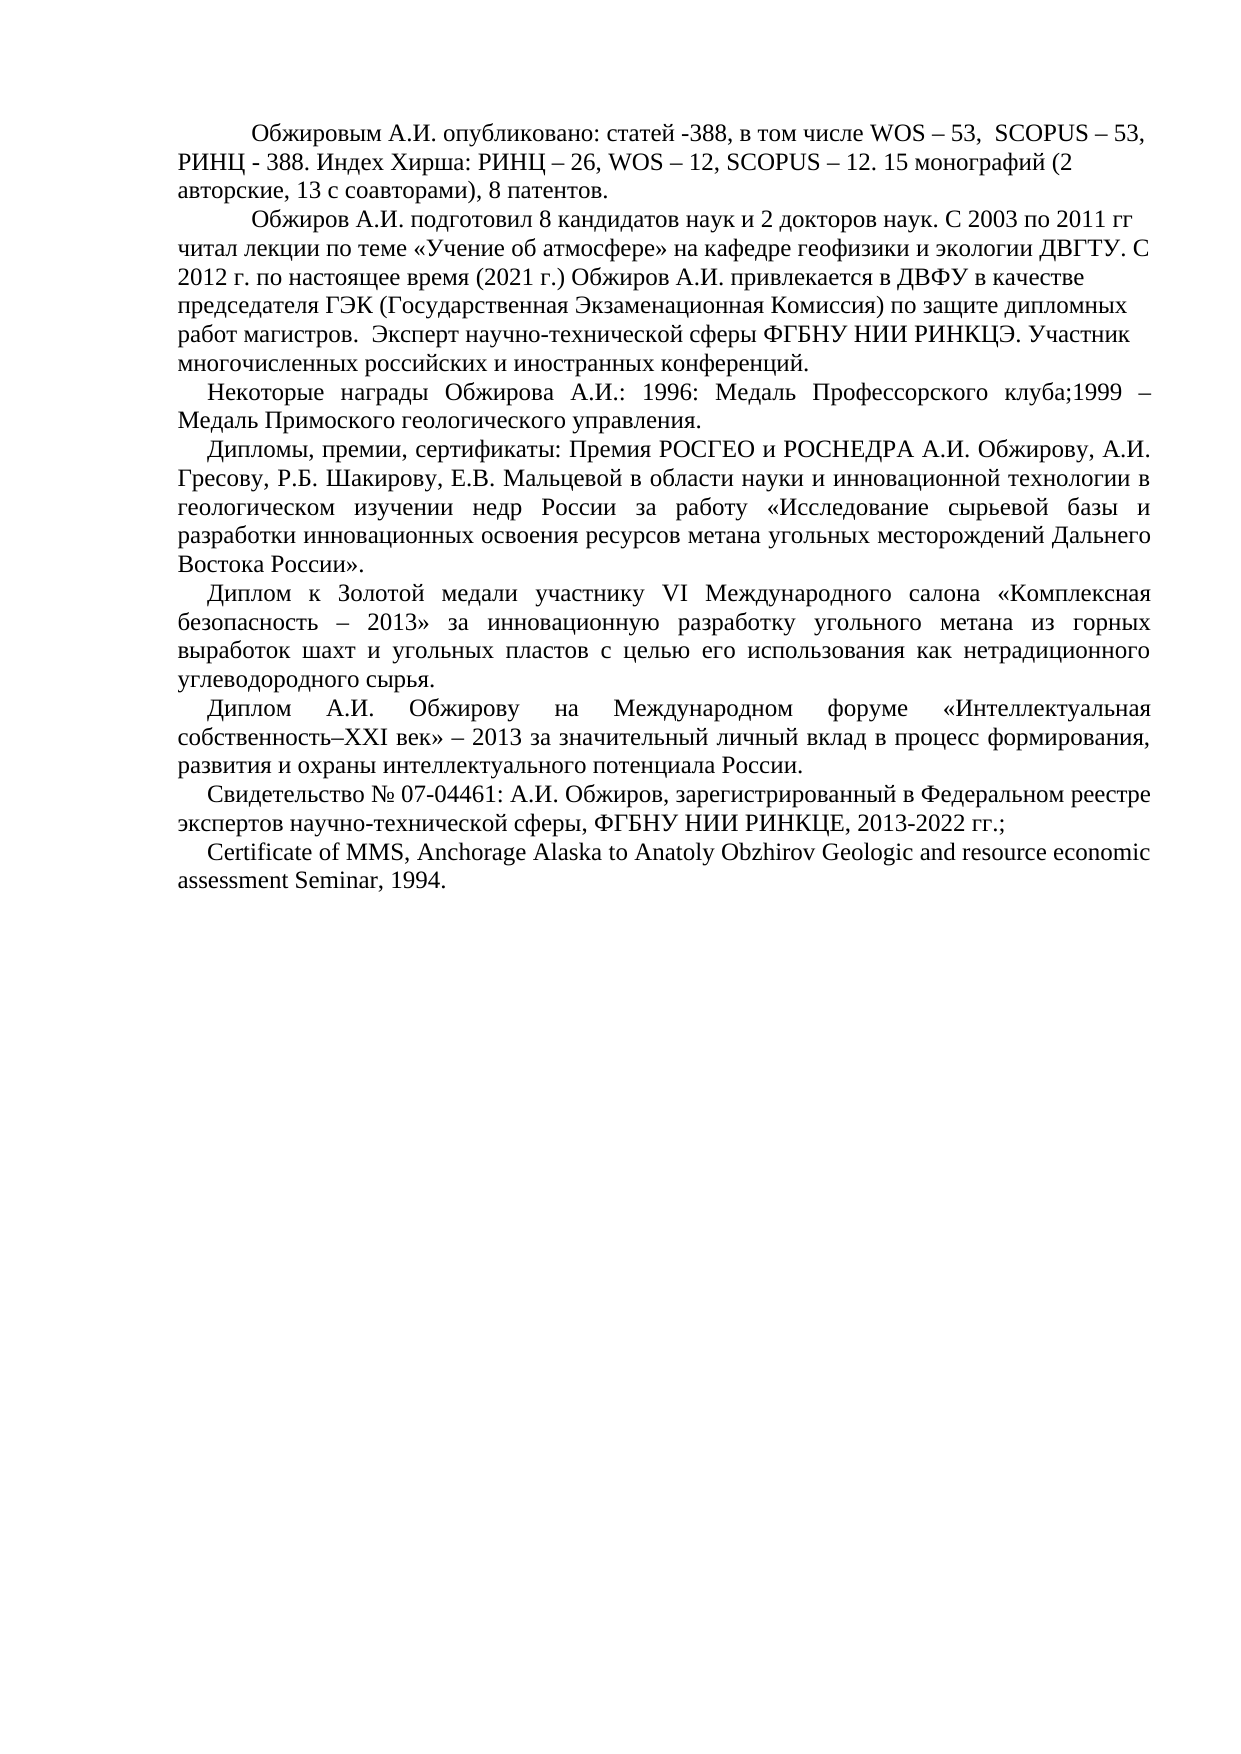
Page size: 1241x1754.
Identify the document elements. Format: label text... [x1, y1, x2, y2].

text Сertificate of MMS, Anchorage Alaska to Anatoly Obzhirov Geologic and resource economic assessment Seminar, 1994. [177, 837, 1152, 894]
text Некоторые награды Обжирова А.И.: 1996: Медаль Профессорского клуба;1999 – Медаль Примоского геологического управления. [177, 377, 1152, 434]
text Диплом А.И. Обжирову на Международном форуме «Интеллектуальная собственность–XXI век» – 2013 за значительный личный вклад в процесс формирования, развития и охраны интеллектуального потенциала России. [177, 693, 1152, 779]
text Обжиров А.И. подготовил 8 кандидатов наук и 2 докторов наук. С 2003 по 2011 гг читал лекции по теме «Учение об атмосфере» на кафедре геофизики и экологии ДВГТУ. С 2012 г. по настоящее время (2021 г.) Обжиров А.И. привлекается в ДВФУ в качестве председателя ГЭК (Государственная Экзаменационная Комиссия) по защите дипломных работ магистров. Эксперт научно-технической сферы ФГБНУ НИИ РИНКЦЭ. Участник многочисленных российских и иностранных конференций. [177, 204, 1152, 377]
text Обжировым А.И. опубликовано: статей -388, в том числе WOS – 53, SCOPUS – 53, РИНЦ - 388. Индех Хирша: РИНЦ – 26, WOS – 12, SCOPUS – 12. 15 монографий (2 авторские, 13 с соавторами), 8 патентов. [177, 118, 1152, 204]
text Дипломы, премии, сертификаты: Премия РОСГЕО и РОСНЕДРА А.И. Обжирову, А.И. Гресову, Р.Б. Шакирову, Е.В. Мальцевой в области науки и инновационной технологии в геологическом изучении недр России за работу «Исследование сырьевой базы и разработки инновационных освоения ресурсов метана угольных месторождений Дальнего Востока России». [177, 434, 1152, 578]
text Диплом к Золотой медали участнику VI Международного салона «Комплексная безопасность – 2013» за инновационную разработку угольного метана из горных выработок шахт и угольных пластов с целью его использования как нетрадиционного углеводородного сырья. [177, 578, 1152, 693]
text Свидетельство № 07-04461: А.И. Обжиров, зарегистрированный в Федеральном реестре экспертов научно-технической сферы, ФГБНУ НИИ РИНКЦЕ, 2013-2022 гг.; [177, 779, 1152, 837]
